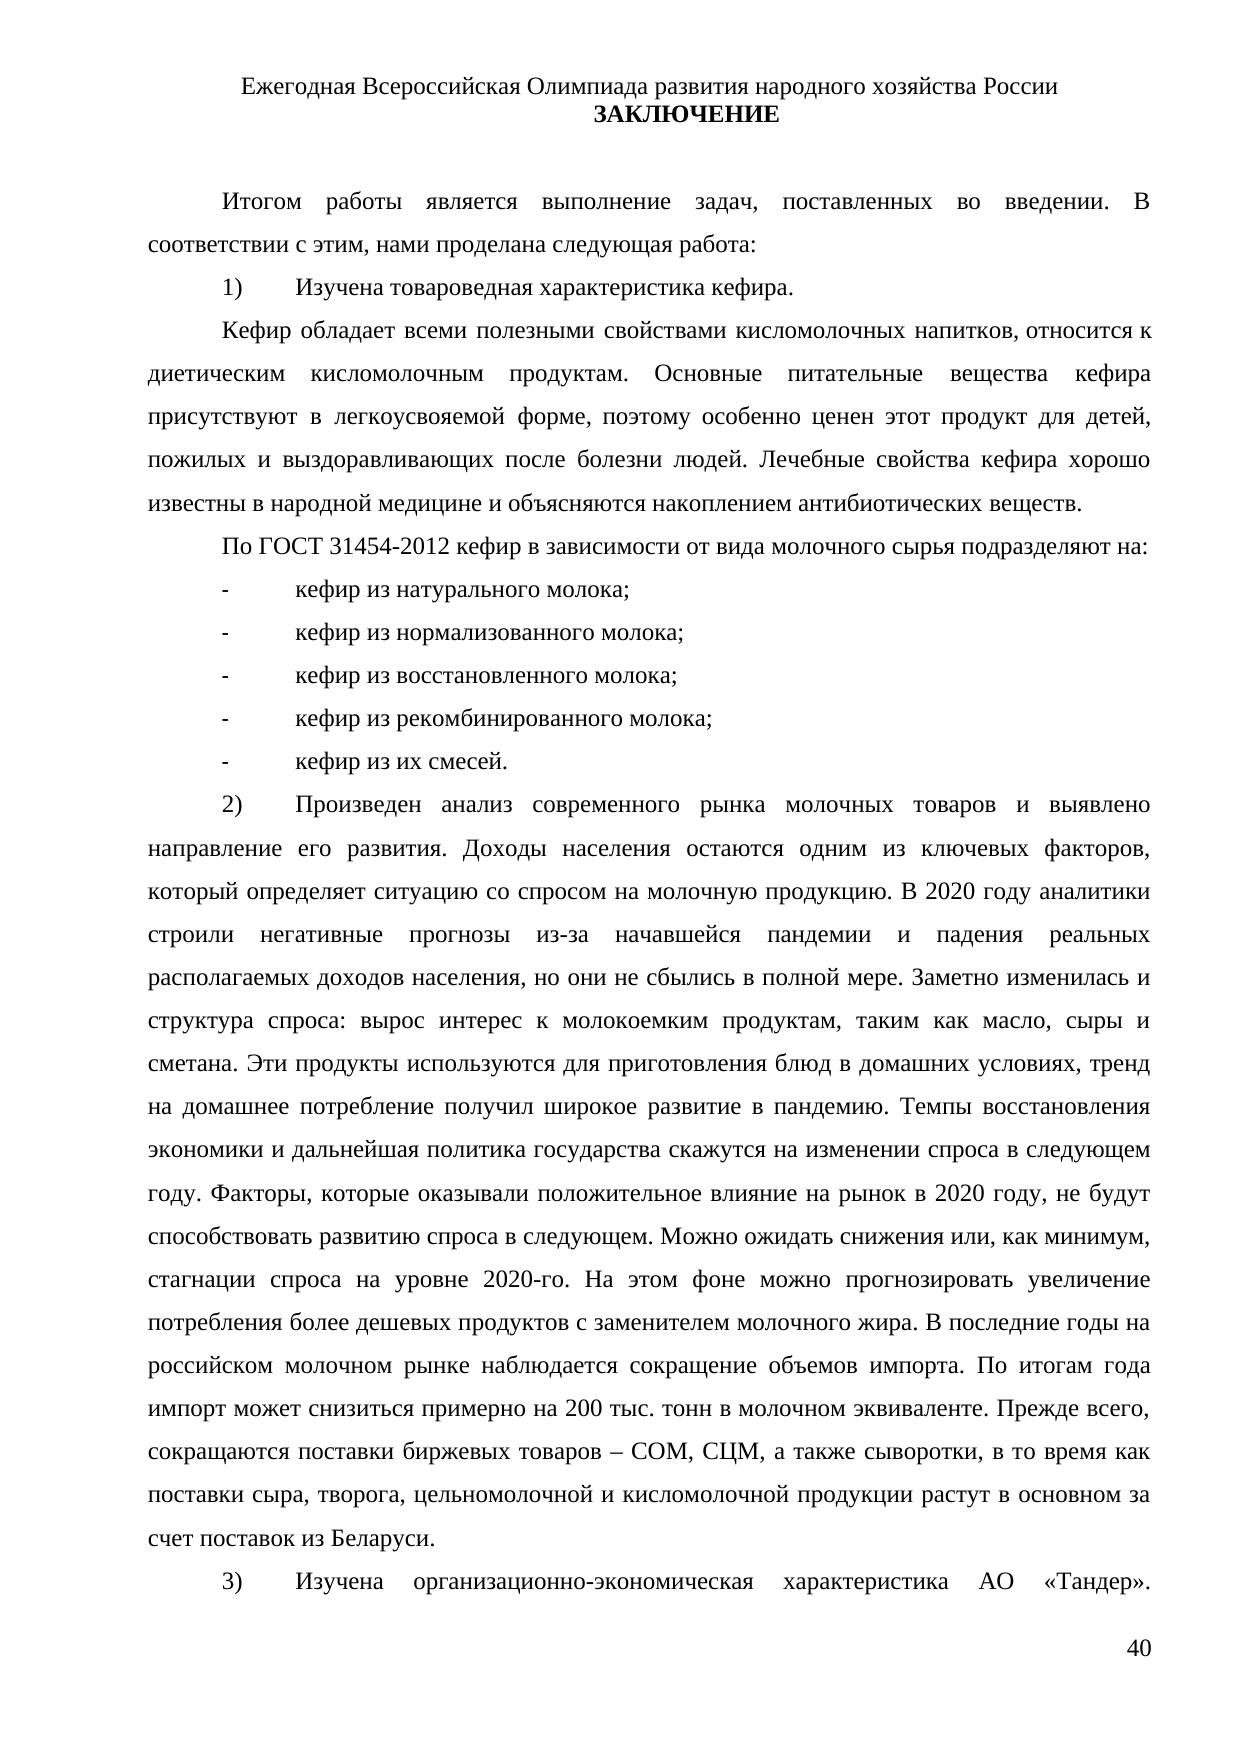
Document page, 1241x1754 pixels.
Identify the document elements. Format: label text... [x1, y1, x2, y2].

list кефир из восстановленного молока; [148, 660, 1152, 689]
list кефир из натурального молока; [148, 574, 1152, 603]
text Итогом работы является выполнение задач, поставленных во введении. В соответствии с этим, нами проделана следующая работа: [148, 186, 1152, 258]
list Произведен анализ современного рынка молочных товаров и выявлено направление его развития. Доходы населения остаются одним из ключевых факторов, который определяет ситуацию со спросом на молочную продукцию. В 2020 году аналитики строили негативные прогнозы из-за начавшейся пандемии и падения реальных располагаемых доходов населения, но они не сбылись в полной мере. Заметно изменилась и структура спроса: вырос интерес к молокоемким продуктам, таким как масло, сыры и сметана. Эти продукты используются для приготовления блюд в домашних условиях, тренд на домашнее потребление получил широкое развитие в пандемию. Темпы восстановления экономики и дальнейшая политика государства скажутся на изменении спроса в следующем году. Факторы, которые оказывали положительное влияние на рынок в 2020 году, не будут способствовать развитию спроса в следующем. Можно ожидать снижения или, как минимум, стагнации спроса на уровне 2020-го. На этом фоне можно прогнозировать увеличение потребления более дешевых продуктов с заменителем молочного жира. В последние годы на российском молочном рынке наблюдается сокращение объемов импорта. По итогам года импорт может снизиться примерно на 200 тыс. тонн в молочном эквиваленте. Прежде всего, сокращаются поставки биржевых товаров – СОМ, СЦМ, а также сыворотки, в то время как поставки сыра, творога, цельномолочной и кисломолочной продукции растут в основном за счет поставок из Беларуси. [148, 789, 1152, 1551]
text По ГОСТ 31454-2012 кефир в зависимости от вида молочного сырья подразделяют на: [148, 531, 1152, 559]
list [148, 1566, 1152, 1594]
list кефир из рекомбинированного молока; [148, 703, 1152, 732]
text Кефир обладает всеми полезными свойствами кисломолочных напитков, относится к диетическим кисломолочным продуктам. Основные питательные вещества кефира присутствуют в легкоусвояемой форме, поэтому особенно ценен этот продукт для детей, пожилых и выздоравливающих после болезни людей. Лечебные свойства кефира хорошо известны в народной медицине и объясняются накоплением антибиотических веществ. [148, 315, 1152, 516]
list кефир из их смесей. [148, 746, 1152, 775]
list кефир из нормализованного молока; [148, 617, 1152, 646]
text ЗАКЛЮЧЕНИЕ [148, 99, 1152, 128]
list Изучена товароведная характеристика кефира. [148, 272, 1152, 301]
